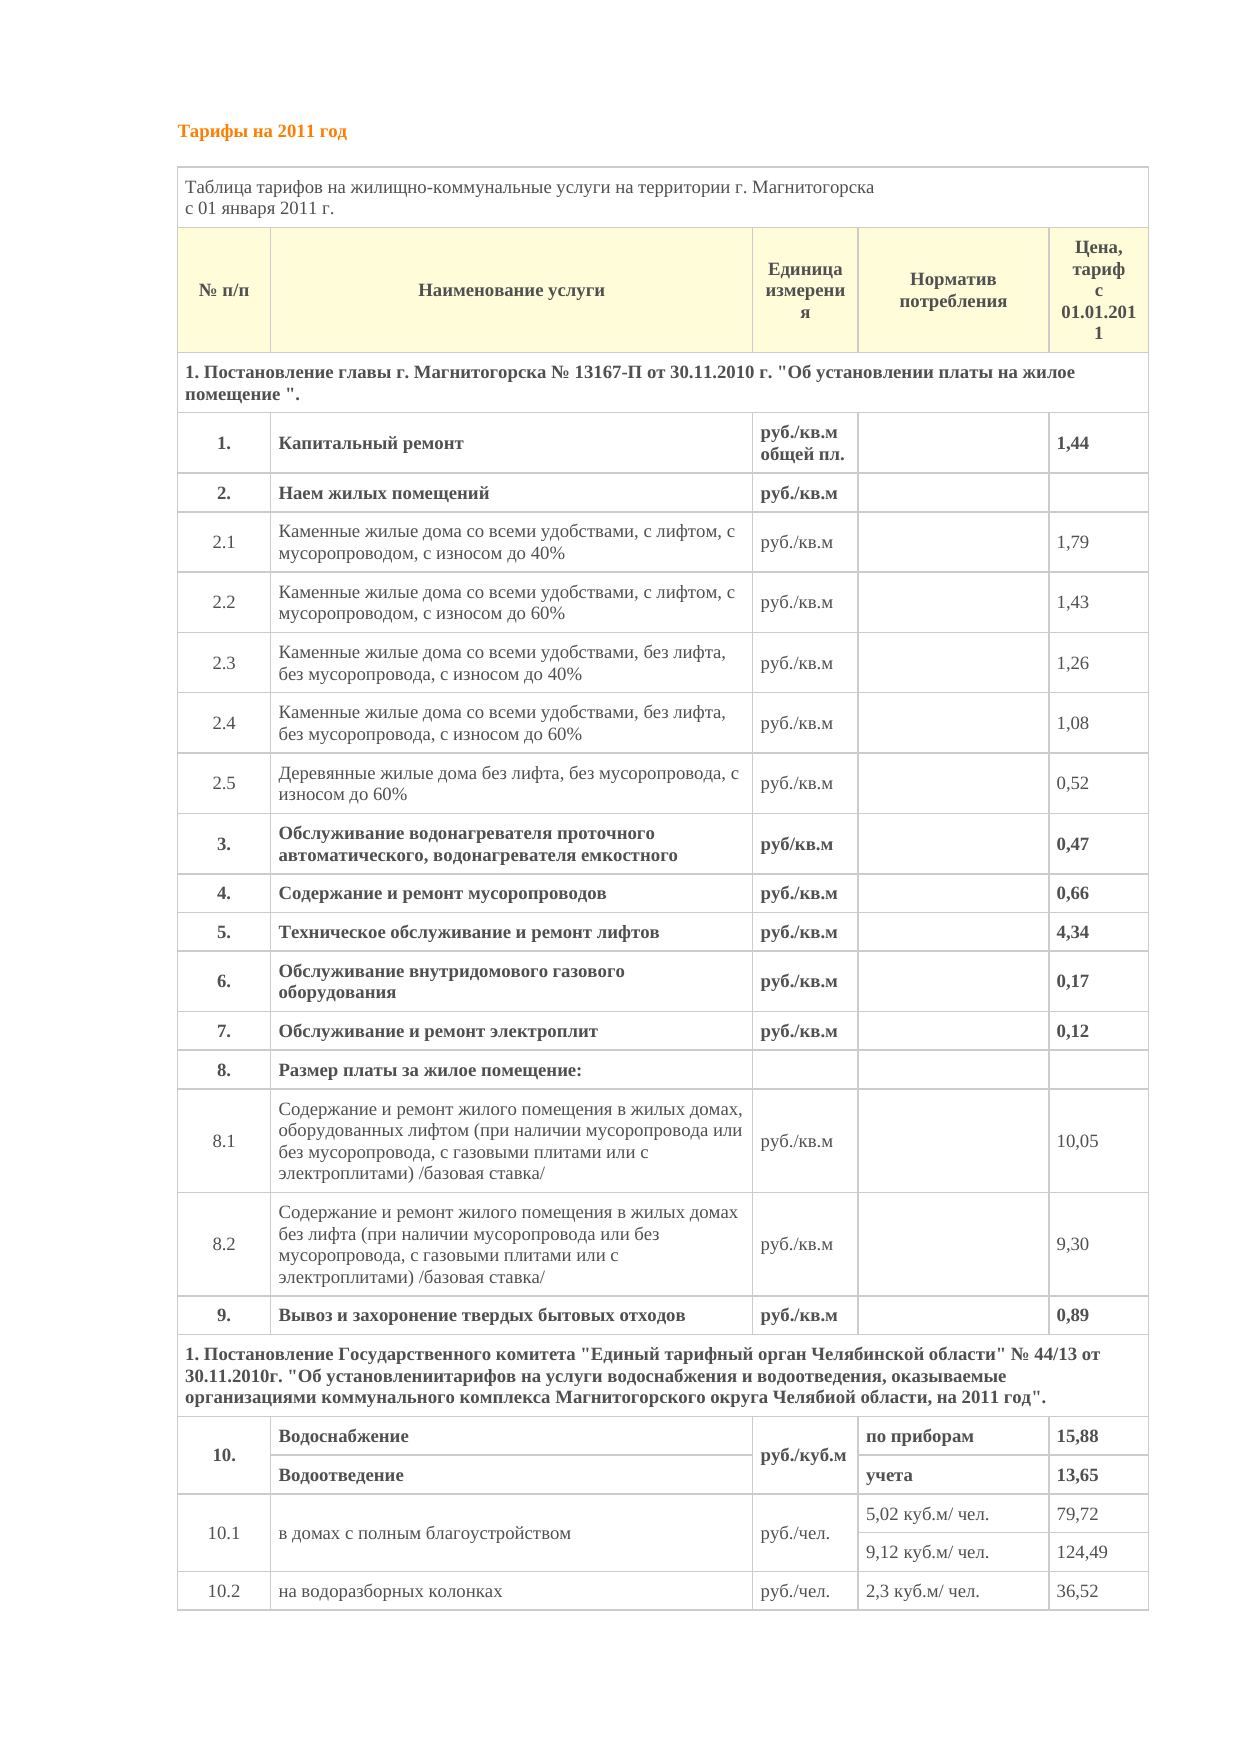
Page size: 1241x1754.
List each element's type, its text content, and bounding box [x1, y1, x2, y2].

table_header Тарифы на 2011 год [176, 118, 1150, 165]
